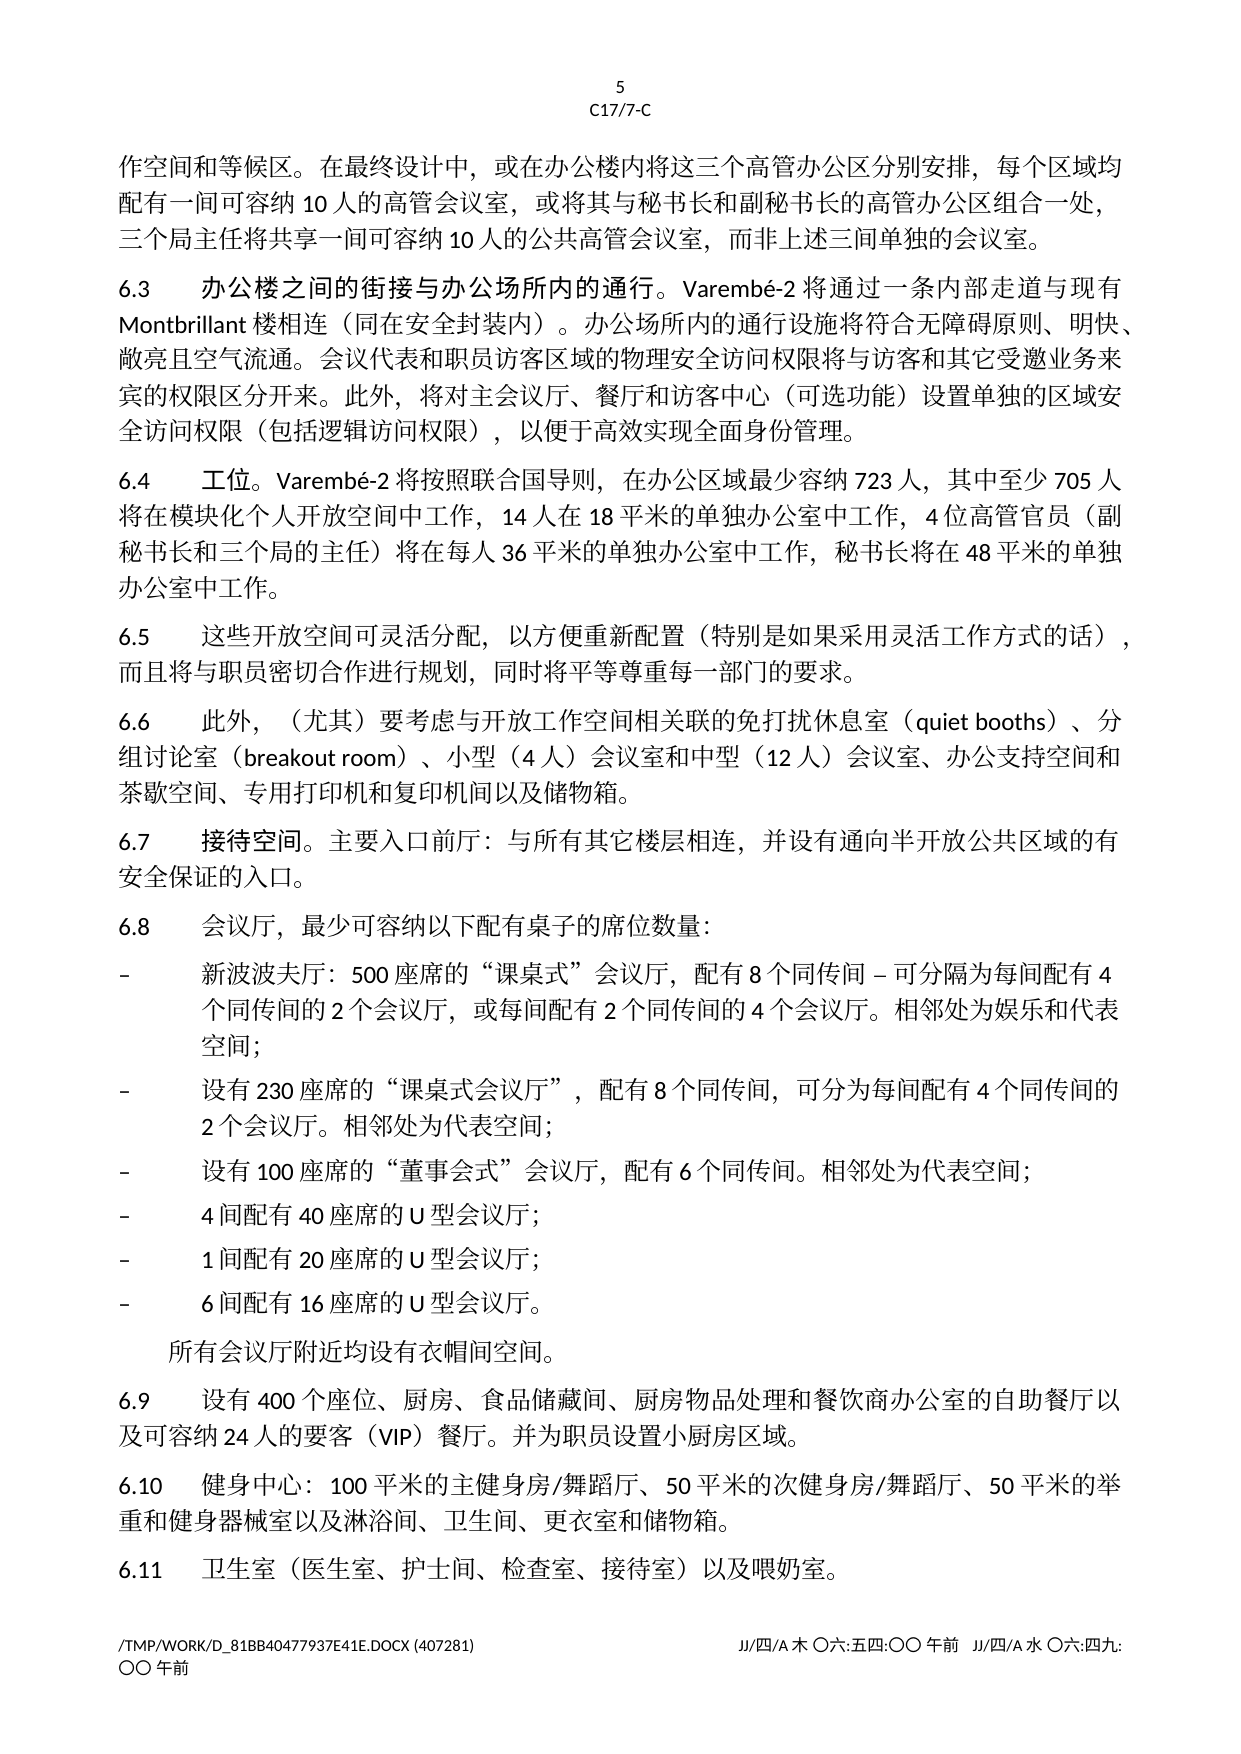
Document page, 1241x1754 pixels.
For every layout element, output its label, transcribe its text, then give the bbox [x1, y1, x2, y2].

title 所有会议厅附近均设有衣帽间空间。 [118, 1332, 1122, 1368]
title 6.8 会议厅，最少可容纳以下配有桌子的席位数量： [118, 906, 1122, 942]
text – 6间配有16座席的U型会议厅。 [118, 1284, 1122, 1320]
title 6.6 此外，（尤其）要考虑与开放工作空间相关联的免打扰休息室（quiet booths）、分组讨论室（breakout room）、小型（4人）会议室和中型（12人）会议室、办公支持空间和茶歇空间、专用打印机和复印机间以及储物箱。 [118, 701, 1122, 809]
title 6.7 接待空间。主要入口前厅：与所有其它楼层相连，并设有通向半开放公共区域的有安全保证的入口。 [118, 822, 1122, 894]
text – 设有100座席的“董事会式”会议厅，配有6个同传间。相邻处为代表空间； [118, 1151, 1122, 1187]
title 6.11 卫生室（医生室、护士间、检查室、接待室）以及喂奶室。 [118, 1550, 1122, 1586]
text – 4间配有40座席的U型会议厅； [118, 1196, 1122, 1231]
text – 设有230座席的“课桌式会议厅”，配有8个同传间，可分为每间配有4个同传间的2个会议厅。相邻处为代表空间； [118, 1071, 1122, 1143]
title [118, 148, 1122, 256]
text – 1间配有20座席的U型会议厅； [118, 1240, 1122, 1276]
title 6.4 工位。Varembé-2将按照联合国导则，在办公区域最少容纳723人，其中至少705人将在模块化个人开放空间中工作，14人在18平米的单独办公室中工作，4位高管官员（副秘书长和三个局的主任）将在每人36平米的单独办公室中工作，秘书长将在48平米的单独办公室中工作。 [118, 461, 1122, 604]
title 6.5 这些开放空间可灵活分配，以方便重新配置（特别是如果采用灵活工作方式的话），而且将与职员密切合作进行规划，同时将平等尊重每一部门的要求。 [118, 617, 1122, 689]
title 6.9 设有400个座位、厨房、食品储藏间、厨房物品处理和餐饮商办公室的自助餐厅以及可容纳24人的要客（VIP）餐厅。并为职员设置小厨房区域。 [118, 1381, 1122, 1453]
title 6.10 健身中心：100平米的主健身房/舞蹈厅、50平米的次健身房/舞蹈厅、50平米的举重和健身器械室以及淋浴间、卫生间、更衣室和储物箱。 [118, 1465, 1122, 1537]
text – 新波波夫厅：500座席的“课桌式”会议厅，配有8个同传间 – 可分隔为每间配有4个同传间的2个会议厅，或每间配有2个同传间的4个会议厅。相邻处为娱乐和代表空间； [118, 955, 1122, 1063]
title 6.3 办公楼之间的街接与办公场所内的通行。Varembé-2将通过一条内部走道与现有Montbrillant楼相连（同在安全封装内）。办公场所内的通行设施将符合无障碍原则、明快、敞亮且空气流通。会议代表和职员访客区域的物理安全访问权限将与访客和其它受邀业务来宾的权限区分开来。此外，将对主会议厅、餐厅和访客中心（可选功能）设置单独的区域安全访问权限（包括逻辑访问权限），以便于高效实现全面身份管理。 [118, 268, 1122, 448]
